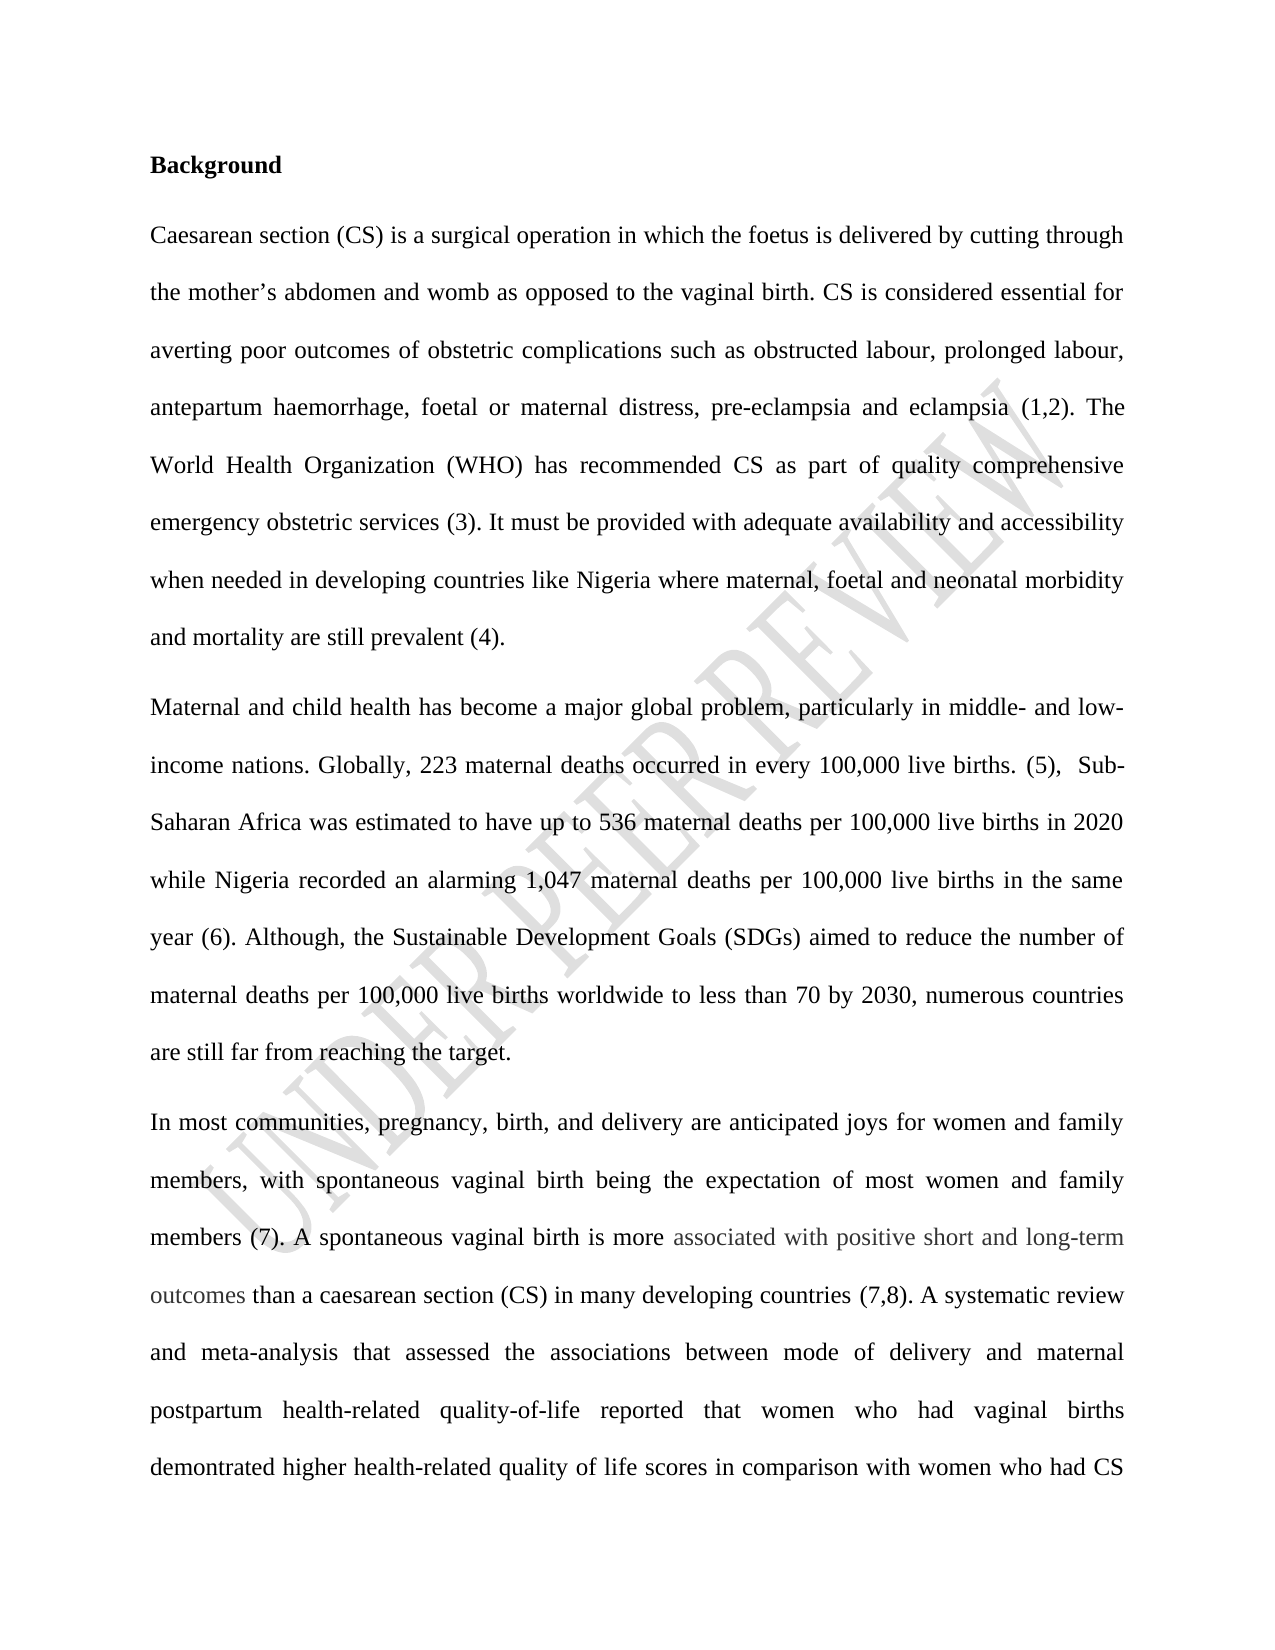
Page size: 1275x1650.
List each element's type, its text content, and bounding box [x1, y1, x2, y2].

text Maternal and child health has become a major global problem, particularly in middle- and low-income nations. Globally, 223 maternal deaths occurred in every 100,000 live births. (5), Sub-Saharan Africa was estimated to have up to 536 maternal deaths per 100,000 live births in 2020 while Nigeria recorded an alarming 1,047 maternal deaths per 100,000 live births in the same year (6). Although, the Sustainable Development Goals (SDGs) aimed to reduce the number of maternal deaths per 100,000 live births worldwide to less than 70 by 2030, numerous countries are still far from reaching the target. [150, 692, 1125, 1066]
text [150, 1107, 1125, 1481]
text Caesarean section (CS) is a surgical operation in which the foetus is delivered by cutting through the mother’s abdomen and womb as opposed to the vaginal birth. CS is considered essential for averting poor outcomes of obstetric complications such as obstructed labour, prolonged labour, antepartum haemorrhage, foetal or maternal distress, pre-eclampsia and eclampsia (1,2). The World Health Organization (WHO) has recommended CS as part of quality comprehensive emergency obstetric services (3). It must be provided with adequate availability and accessibility when needed in developing countries like Nigeria where maternal, foetal and neonatal morbidity and mortality are still prevalent (4). [150, 220, 1125, 651]
text Background [150, 150, 1125, 179]
